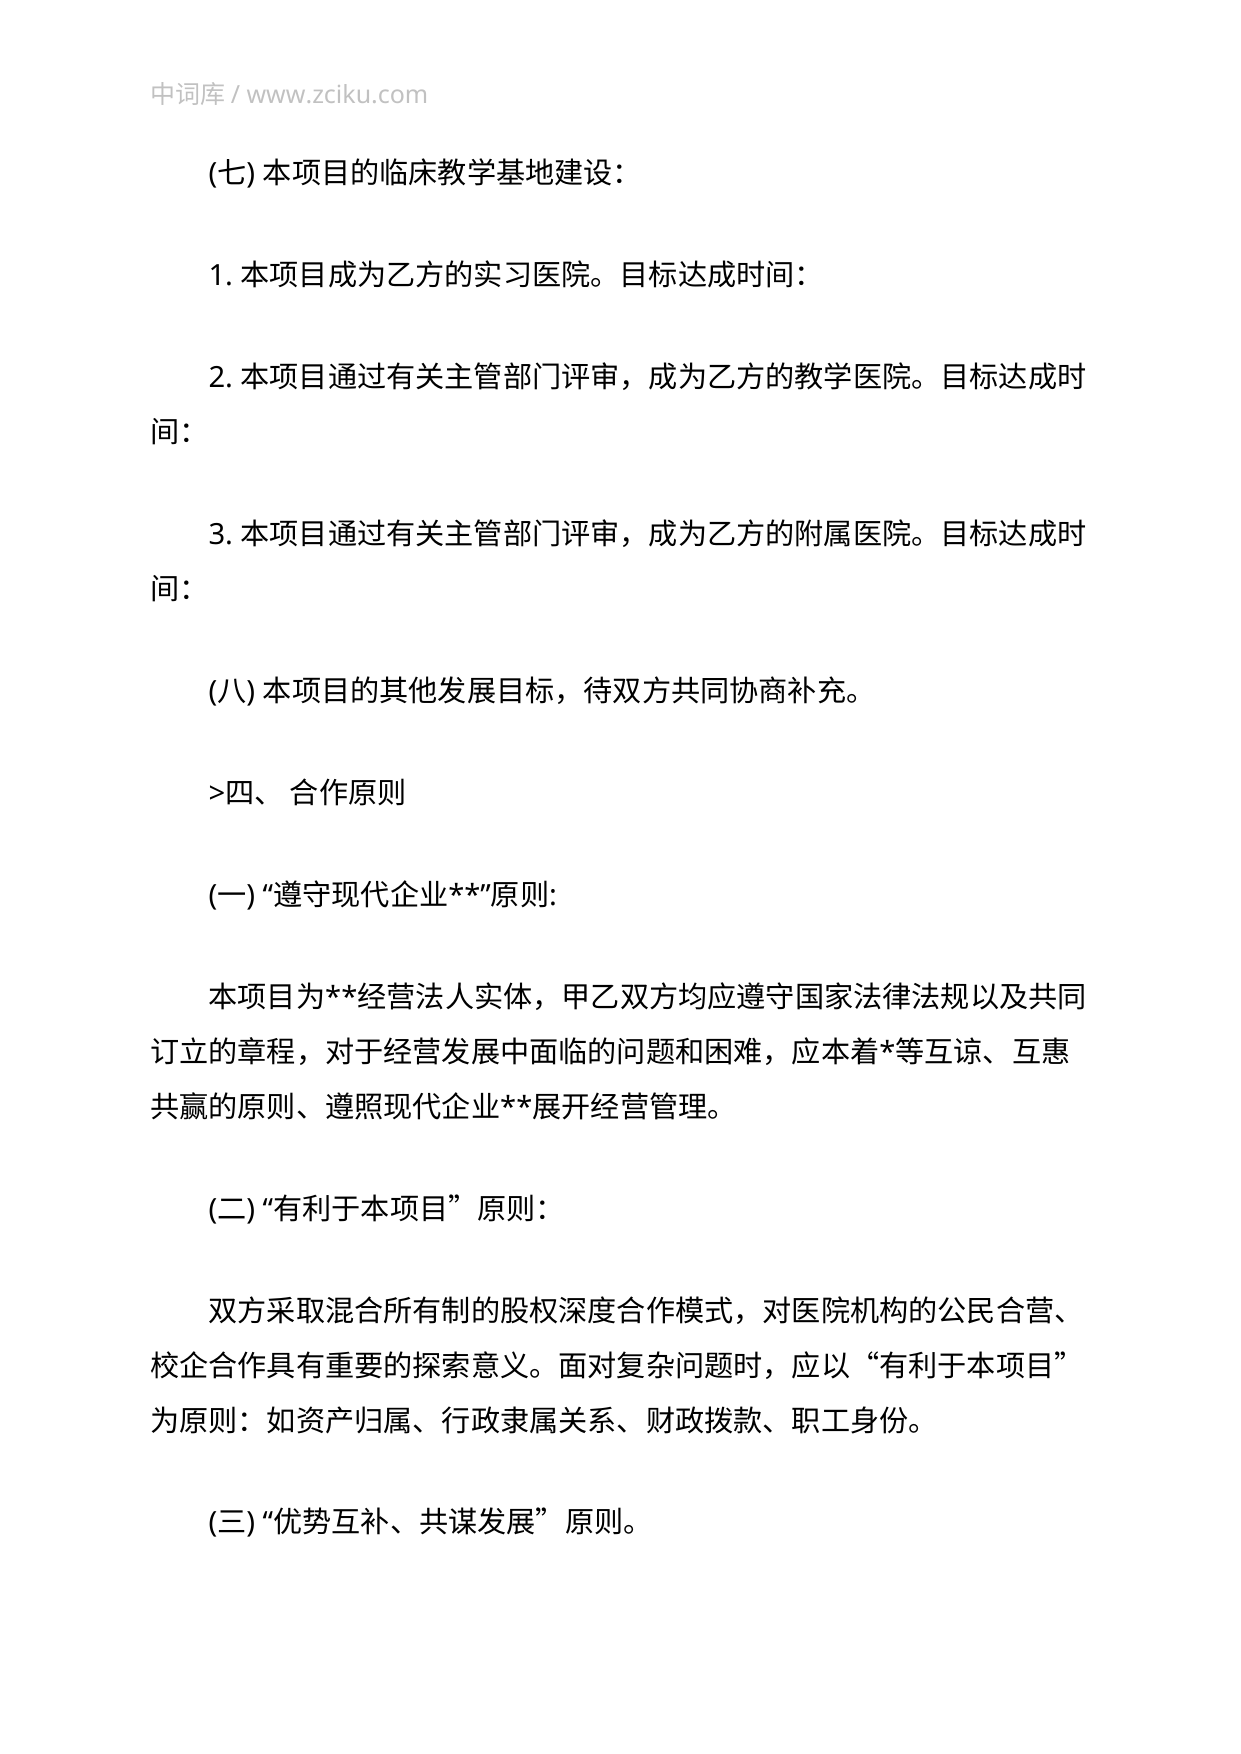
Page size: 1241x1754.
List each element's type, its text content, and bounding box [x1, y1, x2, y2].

text 2. 本项目通过有关主管部门评审，成为乙方的教学医院。目标达成时间： [150, 354, 1090, 451]
text >四、 合作原则 [150, 769, 1090, 812]
text (二) “有利于本项目”原则： [150, 1185, 1090, 1228]
text (七) 本项目的临床教学基地建设： [150, 150, 1090, 192]
text (一) “遵守现代企业**”原则: [150, 871, 1090, 914]
text 3. 本项目通过有关主管部门评审，成为乙方的附属医院。目标达成时间： [150, 511, 1090, 608]
text 双方采取混合所有制的股权深度合作模式，对医院机构的公民合营、校企合作具有重要的探索意义。面对复杂问题时，应以“有利于本项目”为原则：如资产归属、行政隶属关系、财政拨款、职工身份。 [150, 1287, 1090, 1439]
text 1. 本项目成为乙方的实习医院。目标达成时间： [150, 252, 1090, 294]
text (八) 本项目的其他发展目标，待双方共同协商补充。 [150, 667, 1090, 710]
text (三) “优势互补、共谋发展”原则。 [150, 1499, 1090, 1541]
text 本项目为**经营法人实体，甲乙双方均应遵守国家法律法规以及共同订立的章程，对于经营发展中面临的问题和困难，应本着*等互谅、互惠共赢的原则、遵照现代企业**展开经营管理。 [150, 973, 1090, 1126]
